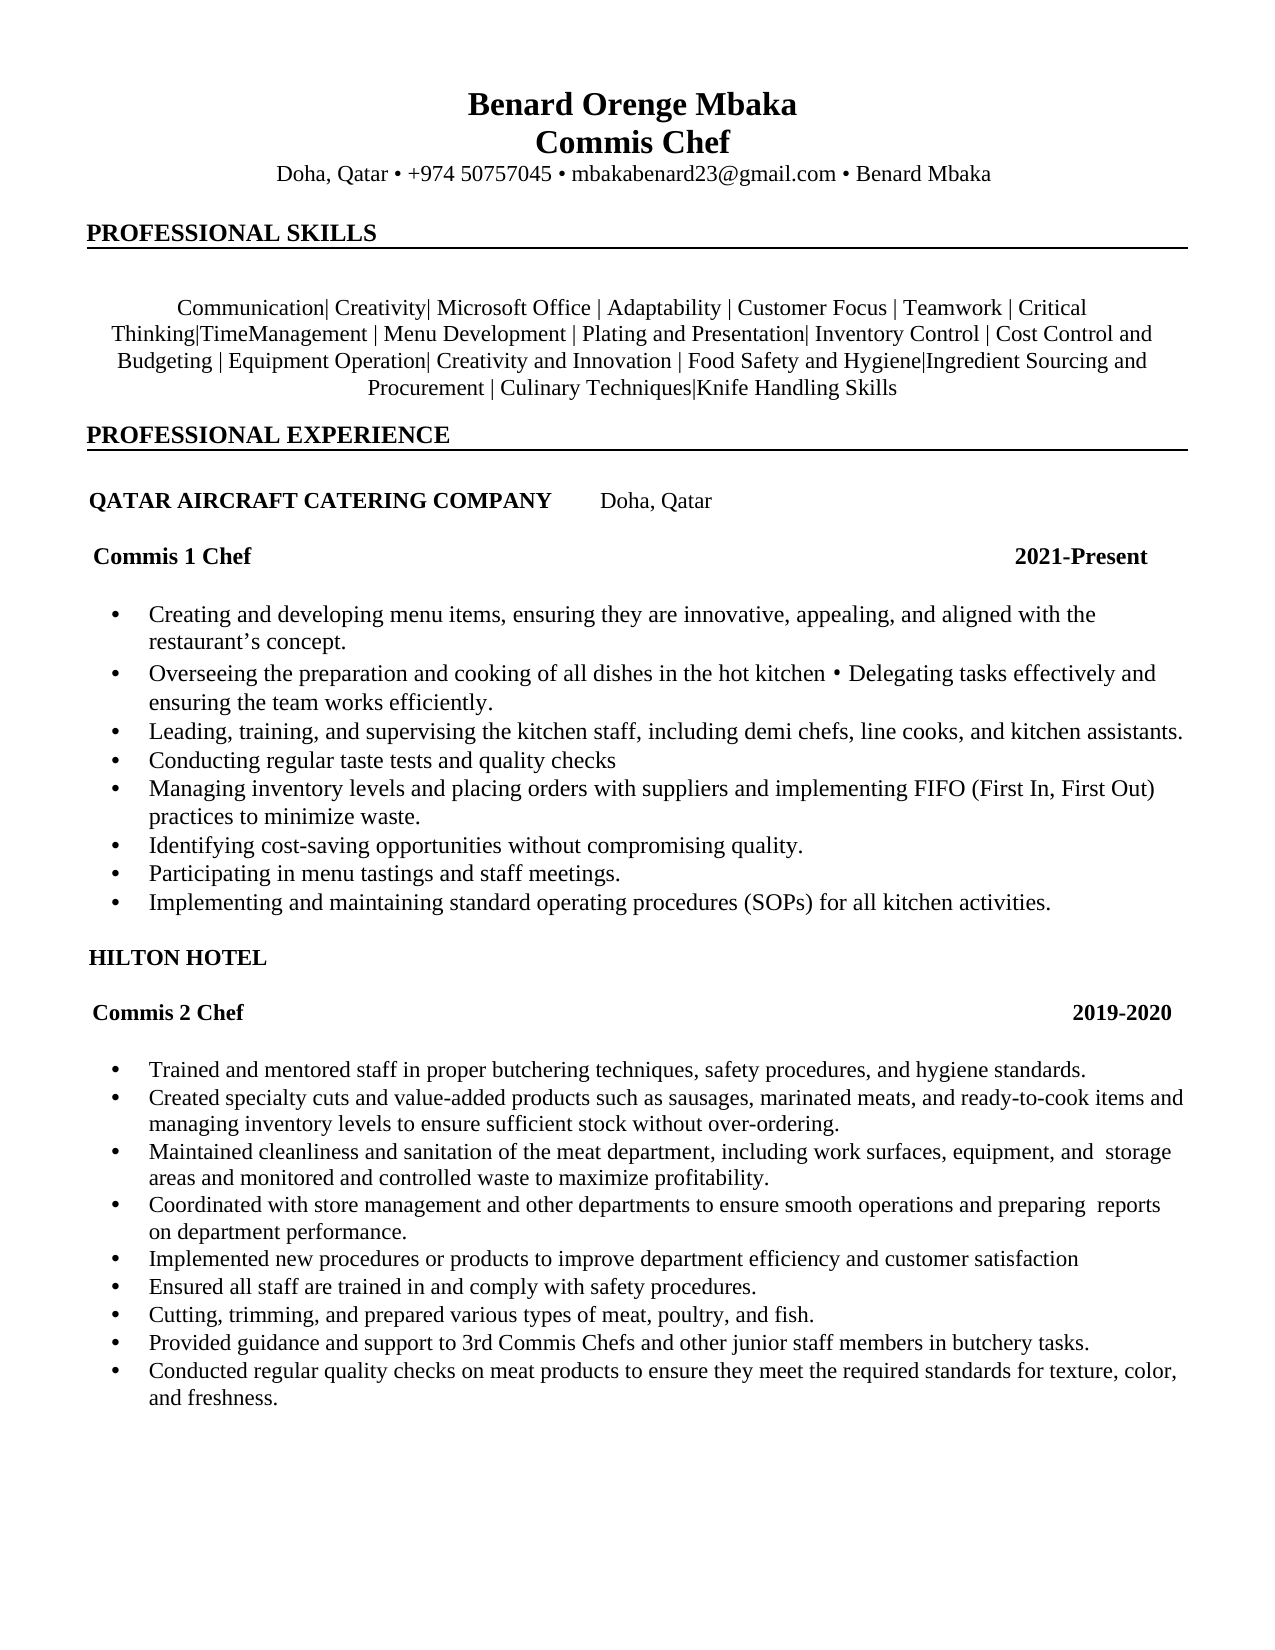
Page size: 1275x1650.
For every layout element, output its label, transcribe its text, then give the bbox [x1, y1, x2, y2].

list Maintained cleanliness and sanitation of the meat department, including work surfaces, equipment, and storage areas and monitored and controlled waste to maximize profitability. [111, 1137, 1188, 1190]
text Communication| Creativity| Microsoft Office | Adaptability | Customer Focus | Teamwork | Critical [75, 294, 1190, 321]
text Budgeting | Equipment Operation| Creativity and Innovation | Food Safety and Hygiene|Ingredient Sourcing and [75, 347, 1190, 374]
list Coordinated with store management and other departments to ensure smooth operations and preparing reports on department performance. [111, 1191, 1188, 1244]
subtitle PROFESSIONAL EXPERIENCE [73, 420, 1190, 449]
list Participating in menu tastings and staff meetings. [111, 859, 1188, 887]
list Provided guidance and support to 3rd Commis Chefs and other junior staff members in butchery tasks. [111, 1329, 1188, 1356]
list Overseeing the preparation and cooking of all dishes in the hot kitchen • Delegating tasks effectively and ensuring the team works efficiently. [111, 656, 1188, 716]
text QATAR AIRCRAFT CATERING COMPANY Doha, Qatar [88, 487, 1189, 514]
list Leading, training, and supervising the kitchen staff, including demi chefs, line cooks, and kitchen assistants. [111, 717, 1188, 745]
list Cutting, trimming, and prepared various types of meat, poultry, and fish. [111, 1301, 1188, 1328]
text Doha, Qatar • +974 50757045 • mbakabenard23@gmail.com • Benard Mbaka [127, 161, 1188, 186]
subtitle PROFESSIONAL SKILLS [73, 218, 1190, 246]
list Creating and developing menu items, ensuring they are innovative, appealing, and aligned with the restaurant’s concept. [111, 599, 1188, 655]
text Thinking|TimeManagement | Menu Development | Plating and Presentation| Inventory Control | Cost Control and [111, 321, 1188, 346]
list Identifying cost-saving opportunities without compromising quality. [111, 831, 1188, 858]
list Conducting regular taste tests and quality checks [111, 746, 1188, 773]
text HILTON HOTEL [88, 944, 1189, 971]
list Created specialty cuts and value-added products such as sausages, marinated meats, and ready-to-cook items and managing inventory levels to ensure sufficient stock without over-ordering. [111, 1084, 1188, 1136]
text Procurement | Culinary Techniques|Knife Handling Skills [75, 374, 1190, 400]
text Commis 1 Chef 2021-Present [75, 542, 1188, 570]
list Ensured all staff are trained in and comply with safety procedures. [111, 1273, 1188, 1300]
list Implementing and maintaining standard operating procedures (SOPs) for all kitchen activities. [111, 888, 1188, 916]
list Managing inventory levels and placing orders with suppliers and implementing FIFO (First In, First Out) practices to minimize waste. [111, 774, 1188, 829]
text Commis Chef [75, 122, 1190, 161]
list Trained and mentored staff in proper butchering techniques, safety procedures, and hygiene standards. [111, 1056, 1188, 1083]
text Benard Orenge Mbaka [75, 84, 1190, 122]
text Commis 2 Chef 2019-2020 [75, 999, 1189, 1026]
list Implemented new procedures or products to improve department efficiency and customer satisfaction [111, 1245, 1188, 1272]
list Conducted regular quality checks on meat products to ensure they meet the required standards for texture, color, and freshness. [111, 1357, 1188, 1410]
